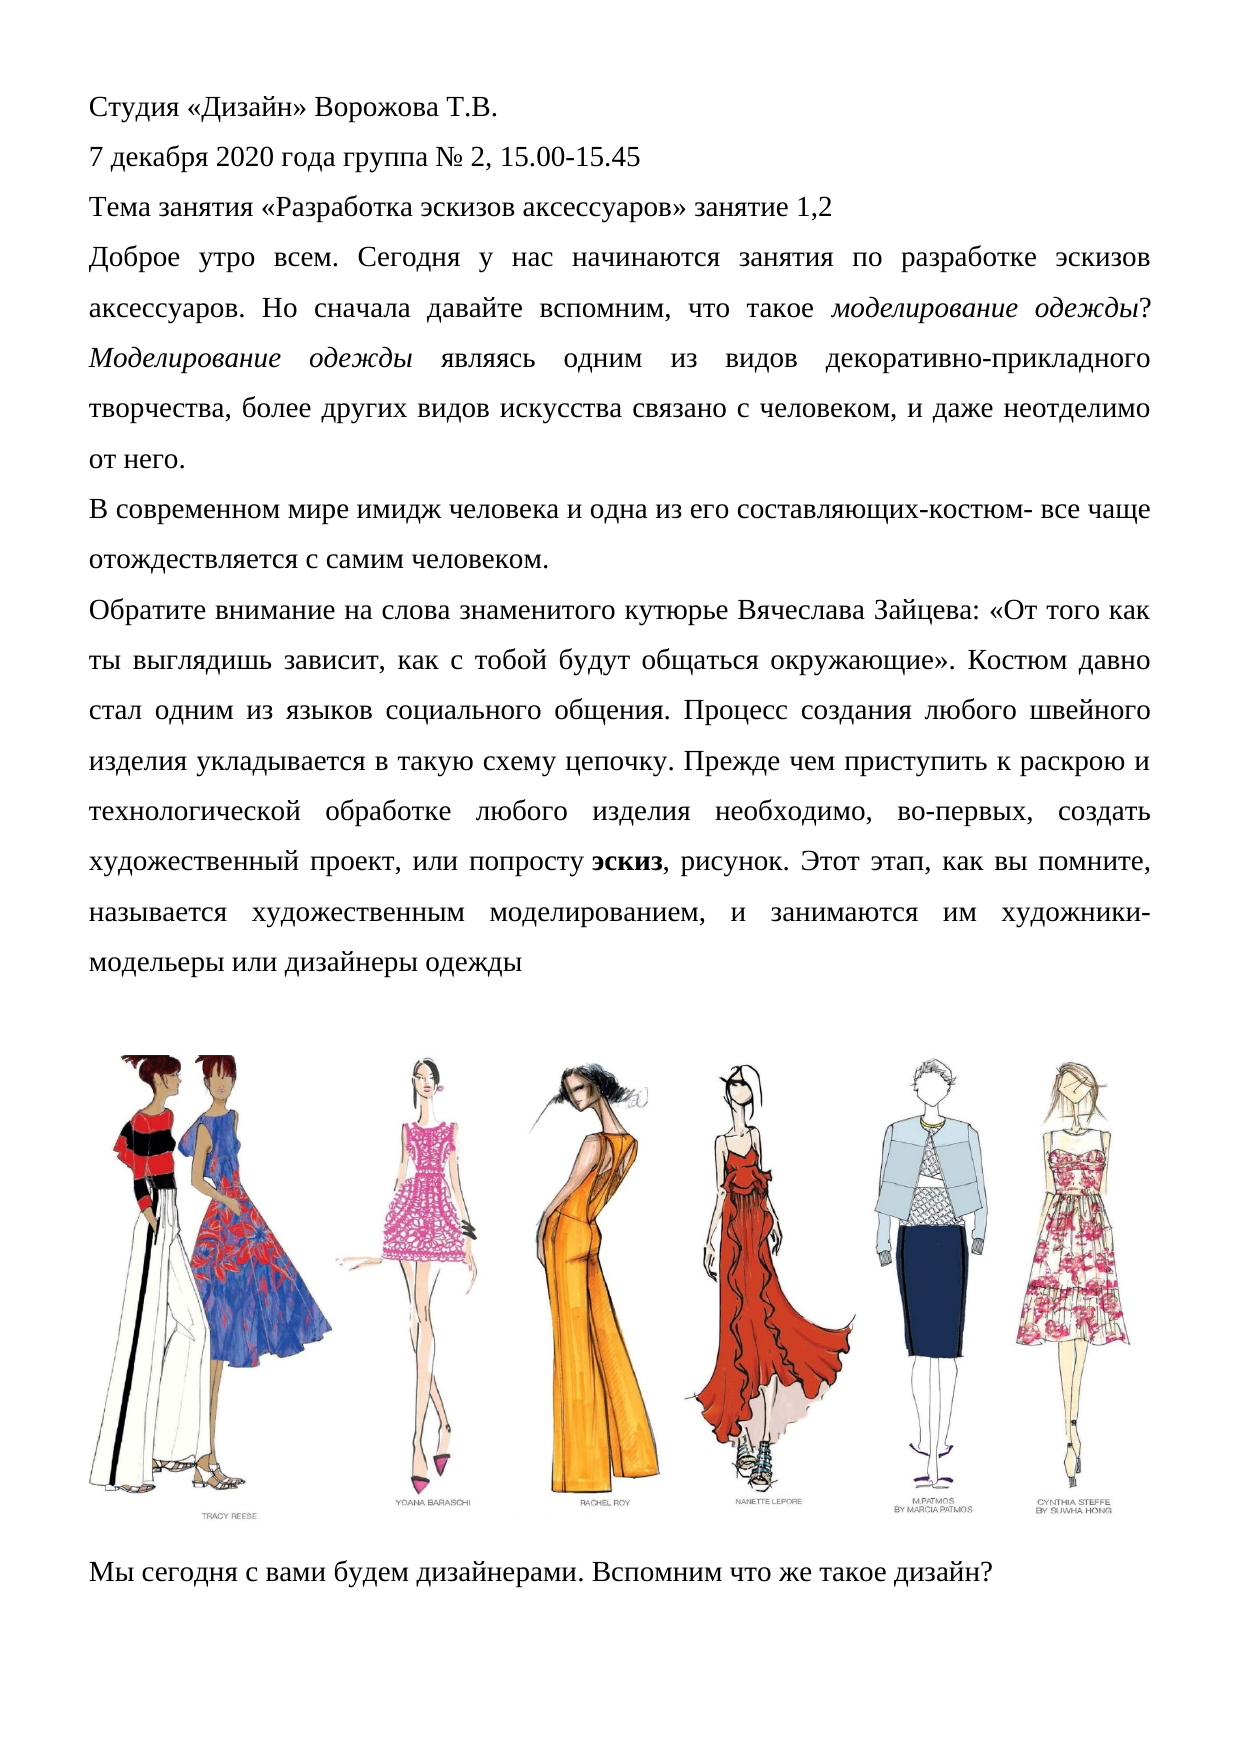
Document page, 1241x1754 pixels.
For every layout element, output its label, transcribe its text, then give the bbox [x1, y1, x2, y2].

list 7 декабря 2020 года группа № 2, 15.00-15.45 [89, 139, 1152, 172]
text Мы сегодня с вами будем дизайнерами. Вспомним что же такое дизайн? [577, 1554, 1152, 1587]
text Доброе утро всем. Сегодня у нас начинаются занятия по разработке эскизов аксессуаров. Но сначала давайте вспомним, что такое моделирование одежды? Моделирование одежды являясь одним из видов декоративно-прикладного творчества, более других видов искусства связано с человеком, и даже неотделимо от него. [89, 239, 1152, 474]
picture [88, 1055, 1152, 1521]
text В современном мире имидж человека и одна из его составляющих-костюм- все чаще отождествляется с самим человеком. [89, 491, 1152, 575]
text Тема занятия «Разработка эскизов аксессуаров» занятие 1,2 [89, 189, 1152, 223]
text Обратите внимание на слова знаменитого кутюрье Вячеслава Зайцева: «От того как ты выглядишь зависит, как с тобой будут общаться окружающие». Костюм давно стал одним из языков социального общения. Процесс создания любого швейного изделия укладывается в такую схему цепочку. Прежде чем приступить к раскрою и технологической обработке любого изделия необходимо, во-первых, создать художественный проект, или попросту эскиз, рисунок. Этот этап, как вы помните, называется художественным моделированием, и занимаются им художники-модельеры или дизайнеры одежды [89, 592, 1152, 977]
list Студия «Дизайн» Ворожова Т.В. [89, 89, 1152, 122]
